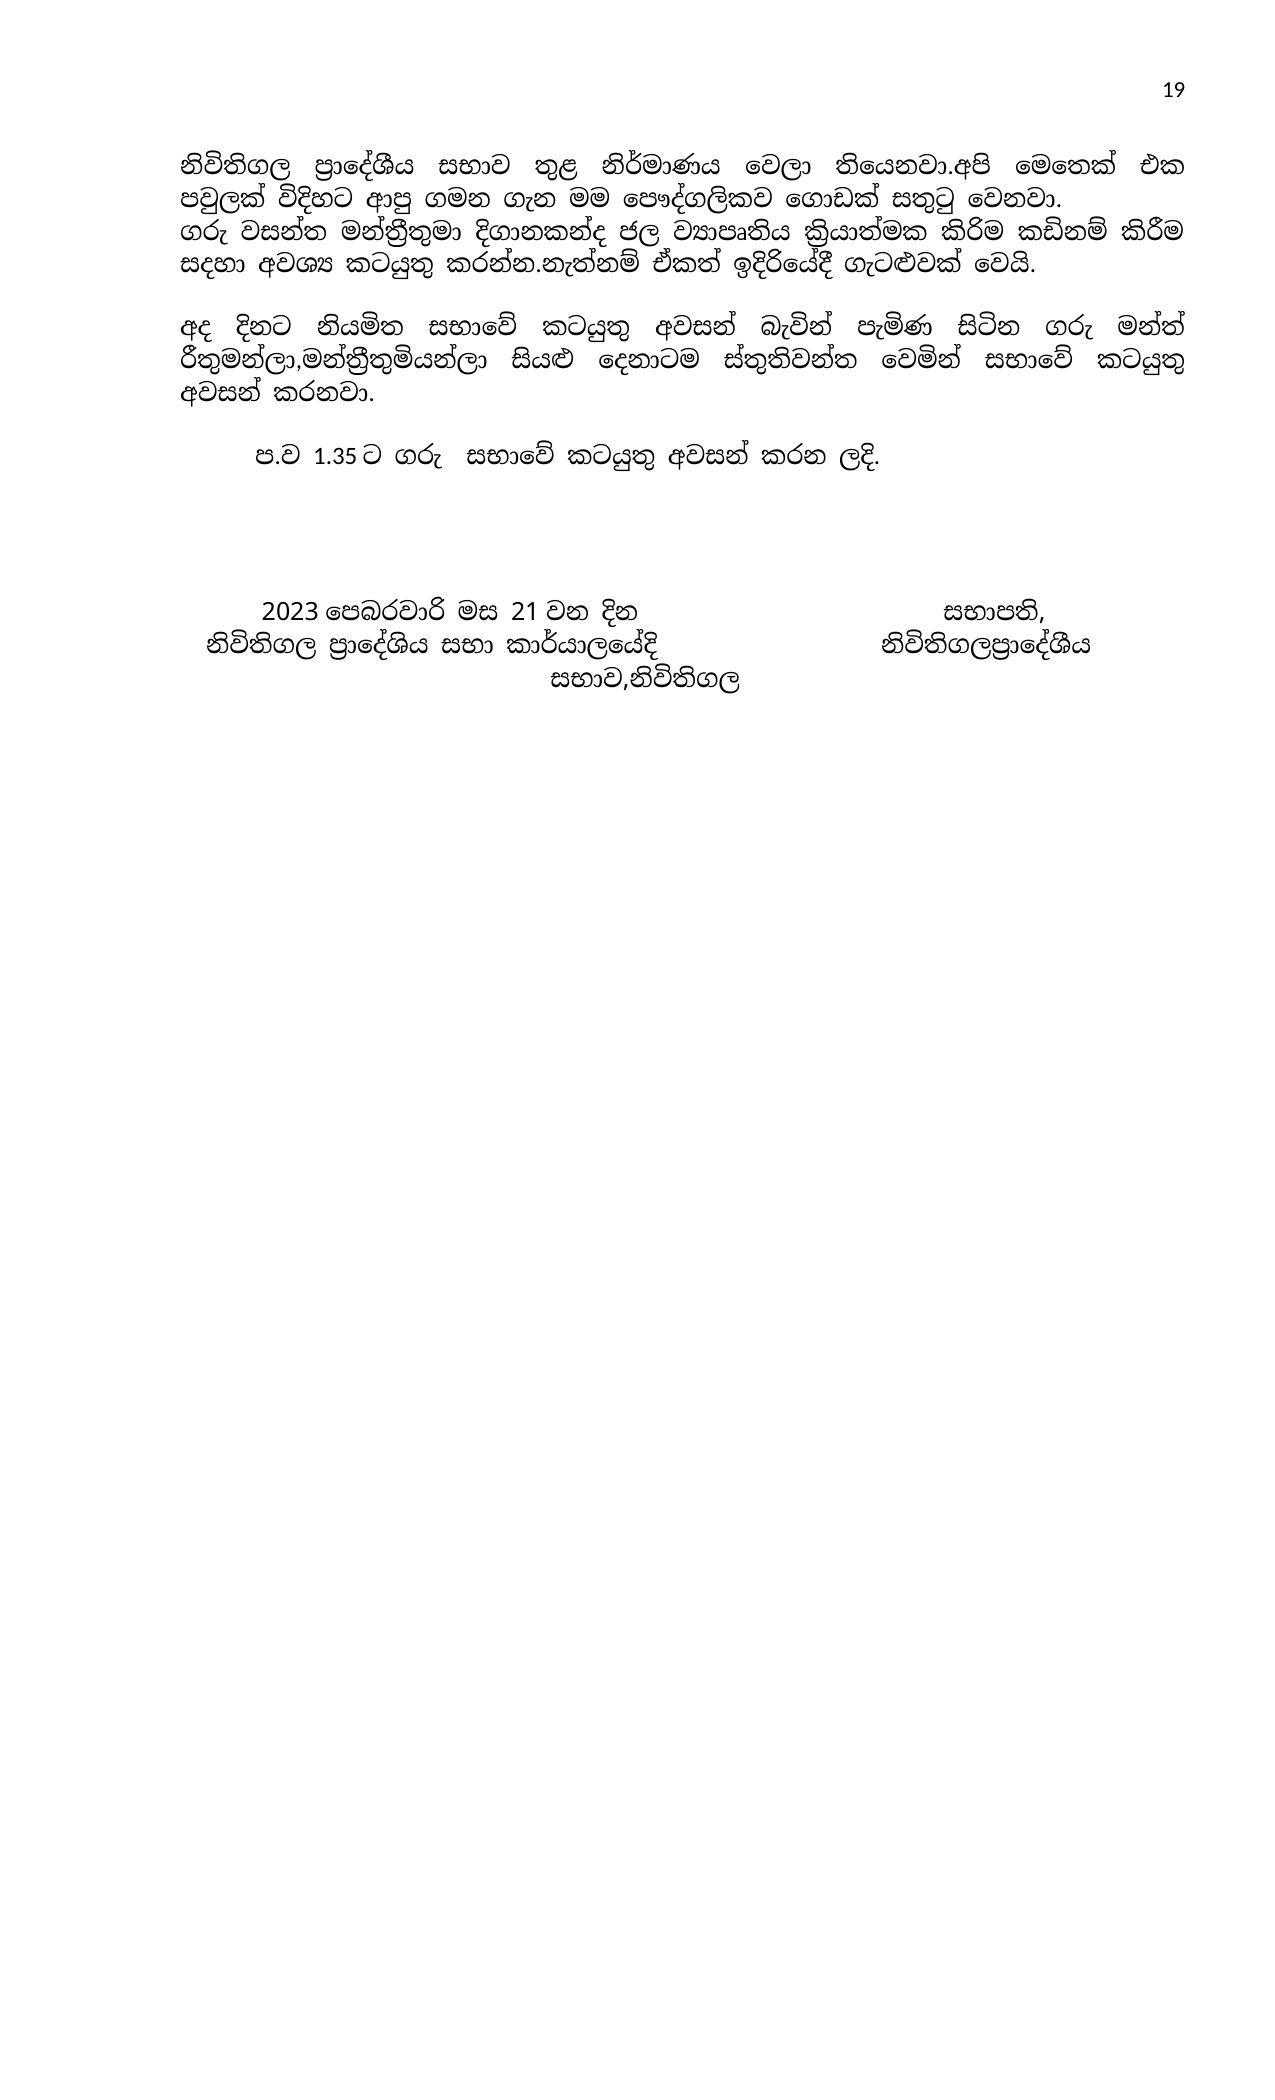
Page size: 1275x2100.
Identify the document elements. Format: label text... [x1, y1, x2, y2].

text ප.ව 1.35ට ගරු සභාවේ කටයුතු අවසන් කරන ලදි. [180, 439, 1185, 472]
text නිවිතිගල ප්‍රාදේශිය සභා කාර්යාලයේදි නිවිතිගලප්‍රාදේශීය සභාව,නිවිතිගල [105, 628, 1185, 696]
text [180, 150, 1185, 215]
text අද දිනට නියමිත සභාවේ කටයුතු අවසන් බැවින් පැමිණ සිටින ගරු මන්ත්‍රීතුමන්ලා,මන්ත්‍රීතුමියන්ලා සියළු දෙනාටම ස්තුතිවන්ත වෙමින් සභාවේ කටයුතු අවසන් කරනවා. [180, 311, 1185, 409]
text 2023 පෙබරවාරි මස 21 වන දින සභාපති, [180, 594, 1185, 628]
text ගරු වසන්ත මන්ත්‍රීතුමා දිගානකන්ද ජල ව්‍යාපෘතිය ක්‍රියාත්මක කිරිම කඩිනම් කිරීම සදහා අවශ්‍ය කටයුතු කරන්න.නැත්නම් ඒකත් ඉදිරියේදී ගැටළුවක් වෙයි. [180, 215, 1185, 280]
